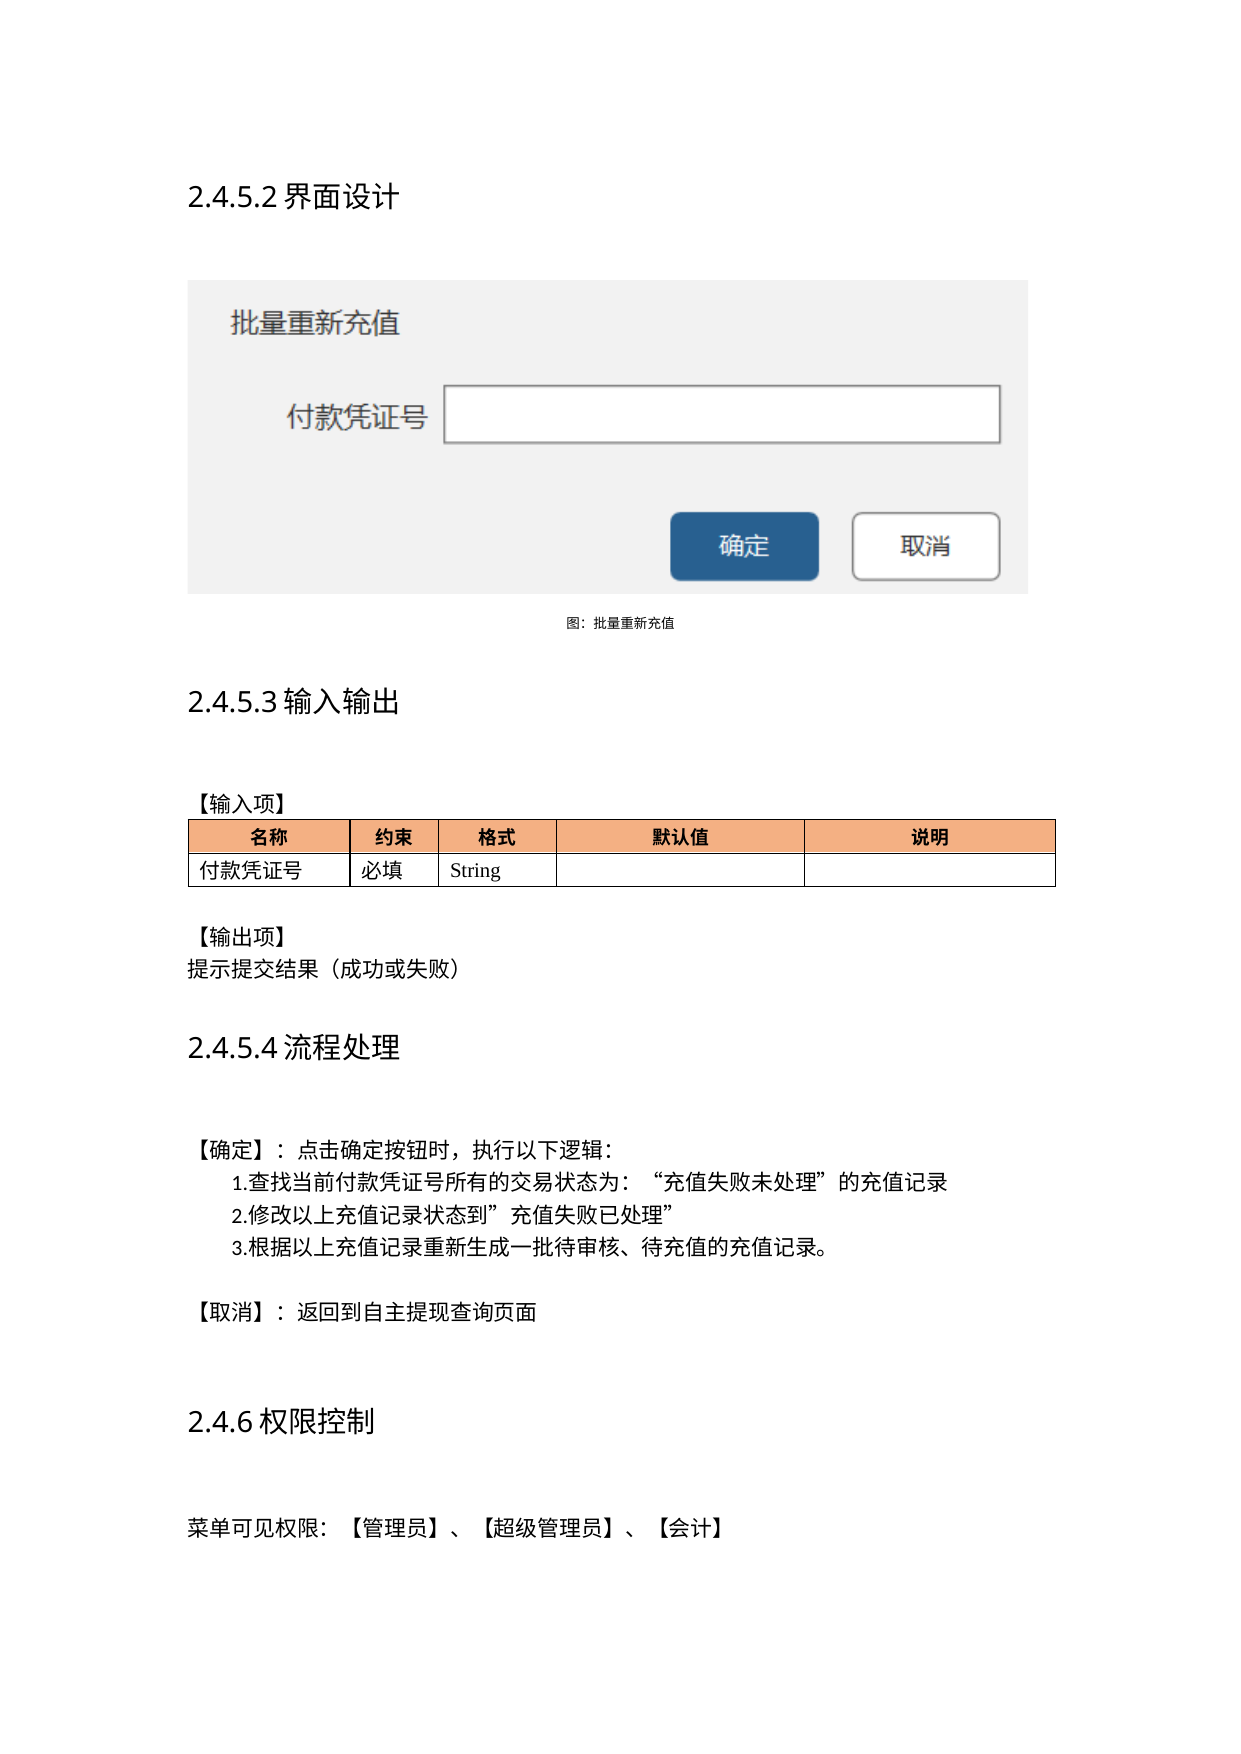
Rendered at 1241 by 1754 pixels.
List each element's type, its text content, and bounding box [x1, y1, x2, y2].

picture [187, 280, 1029, 594]
text 2.修改以上充值记录状态到”充值失败已处理” [187, 1197, 1053, 1230]
table_cell [557, 854, 804, 886]
text 3.根据以上充值记录重新生成一批待审核、待充值的充值记录。 [187, 1230, 1053, 1262]
table_header 默认值 [557, 820, 804, 852]
text 【取消】：返回到自主提现查询页面 [187, 1295, 1053, 1327]
table_cell 付款凭证号 [189, 854, 349, 886]
text 菜单可见权限：【管理员】、【超级管理员】、【会计】 [187, 1510, 1053, 1543]
text 图：批量重新充值 [187, 606, 1053, 638]
table_cell 必填 [351, 854, 438, 886]
table_header 格式 [439, 820, 556, 852]
table_cell [805, 854, 1055, 886]
table_cell String [439, 854, 556, 886]
text 【输入项】 [187, 786, 1053, 819]
table_header 约束 [351, 820, 438, 852]
table_header 说明 [805, 820, 1055, 852]
table_header 名称 [189, 820, 349, 852]
subtitle 2.4.6权限控制 [187, 1387, 1053, 1452]
text 提示提交结果（成功或失败） [187, 952, 1053, 984]
subtitle 2.4.5.3输入输出 [187, 667, 1053, 732]
subtitle 2.4.5.2界面设计 [187, 162, 1053, 227]
text 【确定】：点击确定按钮时，执行以下逻辑： [187, 1132, 1053, 1165]
text 【输出项】 [187, 919, 1053, 952]
text 1.查找当前付款凭证号所有的交易状态为：“充值失败未处理”的充值记录 [187, 1165, 1053, 1197]
subtitle 2.4.5.4流程处理 [187, 1014, 1053, 1079]
